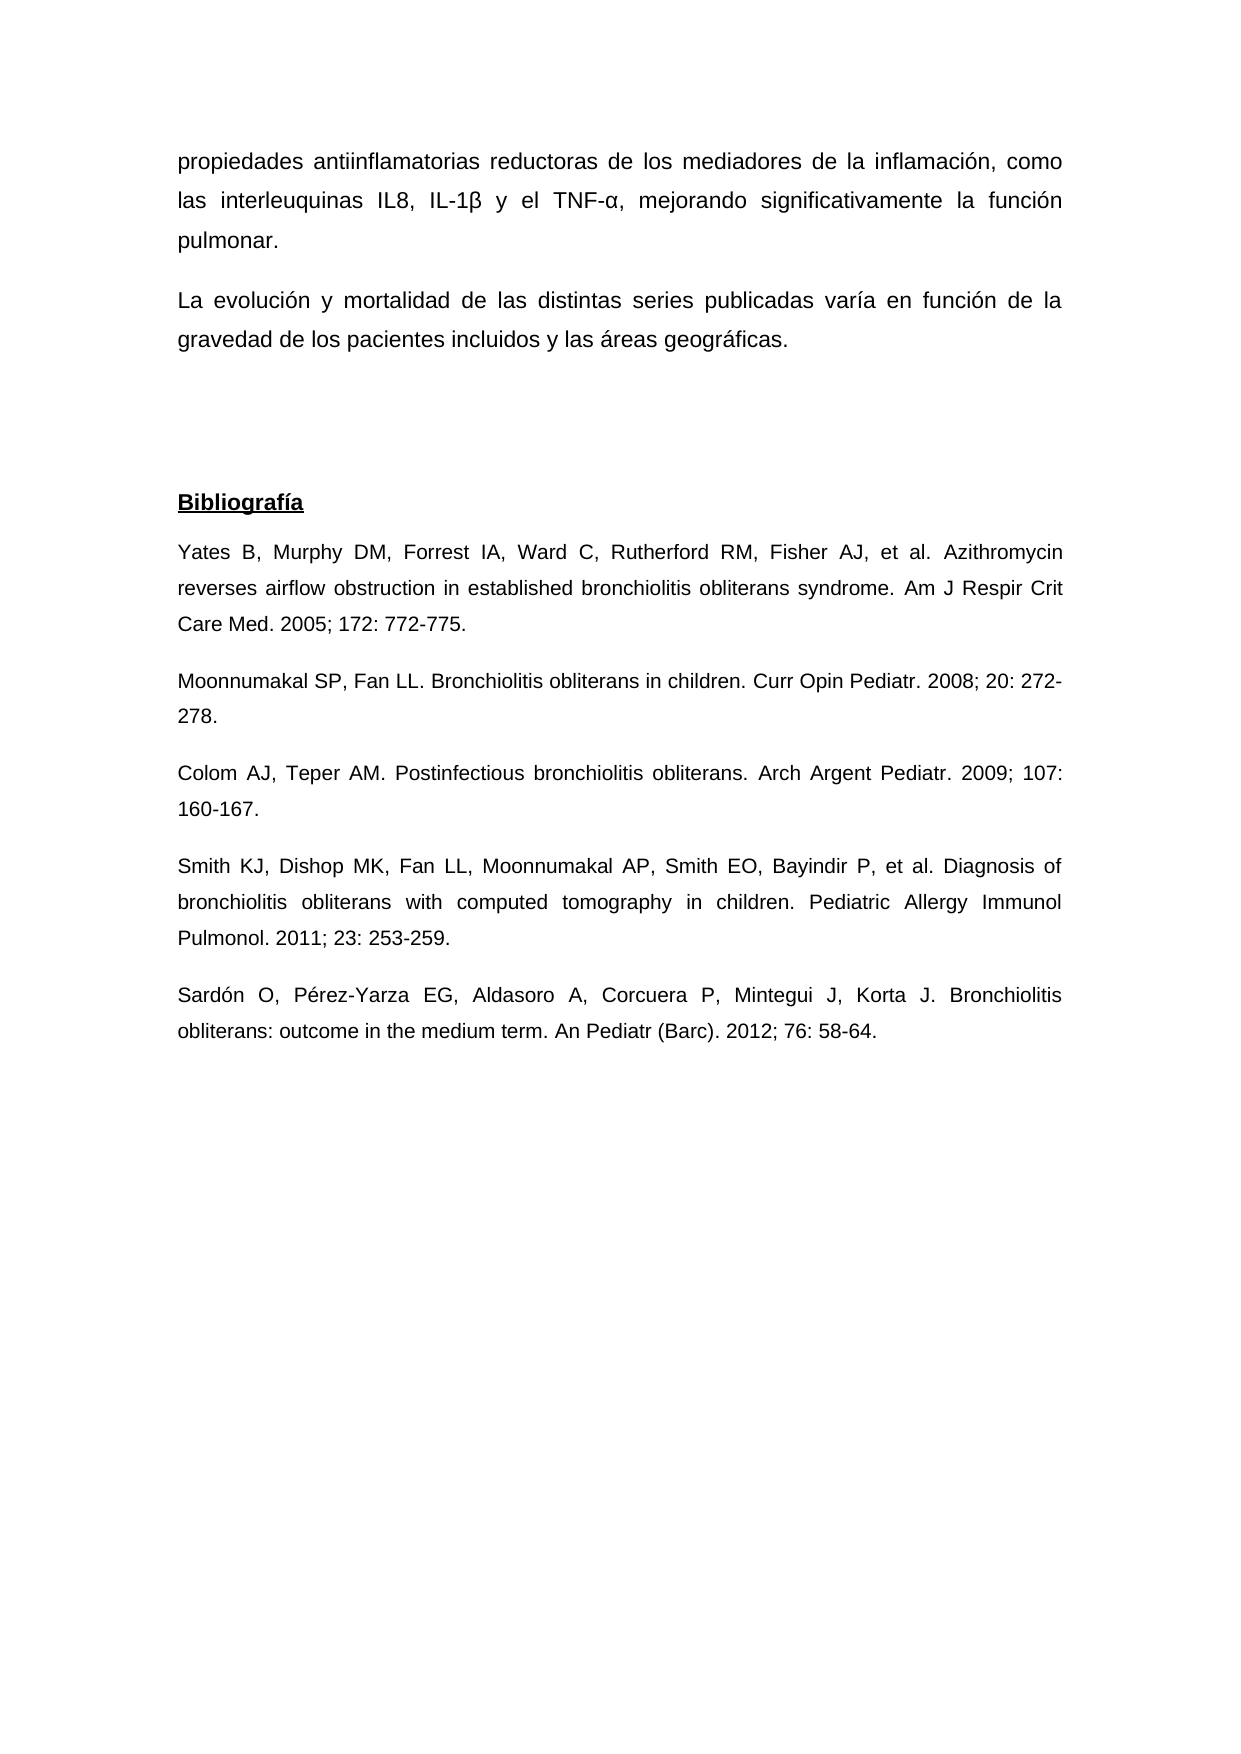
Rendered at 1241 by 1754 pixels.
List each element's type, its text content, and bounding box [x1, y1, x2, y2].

text La evolución y mortalidad de las distintas series publicadas varía en función de la gravedad de los pacientes incluidos y las áreas geográficas. [177, 287, 1063, 353]
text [177, 148, 1063, 253]
text Moonnumakal SP, Fan LL. Bronchiolitis obliterans in children. Curr Opin Pediatr. 2008; 20: 272-278. [177, 668, 1063, 728]
text Smith KJ, Dishop MK, Fan LL, Moonnumakal AP, Smith EO, Bayindir P, et al. Diagnosis of bronchiolitis obliterans with computed tomography in children. Pediatric Allergy Immunol Pulmonol. 2011; 23: 253-259. [177, 854, 1063, 950]
text Bibliografía [177, 489, 1063, 515]
text Sardón O, Pérez-Yarza EG, Aldasoro A, Corcuera P, Mintegui J, Korta J. Bronchiolitis obliterans: outcome in the medium term. An Pediatr (Barc). 2012; 76: 58-64. [177, 982, 1063, 1042]
text Yates B, Murphy DM, Forrest IA, Ward C, Rutherford RM, Fisher AJ, et al. Azithromycin reverses airflow obstruction in established bronchiolitis obliterans syndrome. Am J Respir Crit Care Med. 2005; 172: 772-775. [177, 540, 1063, 636]
text Colom AJ, Teper AM. Postinfectious bronchiolitis obliterans. Arch Argent Pediatr. 2009; 107: 160-167. [177, 761, 1063, 821]
